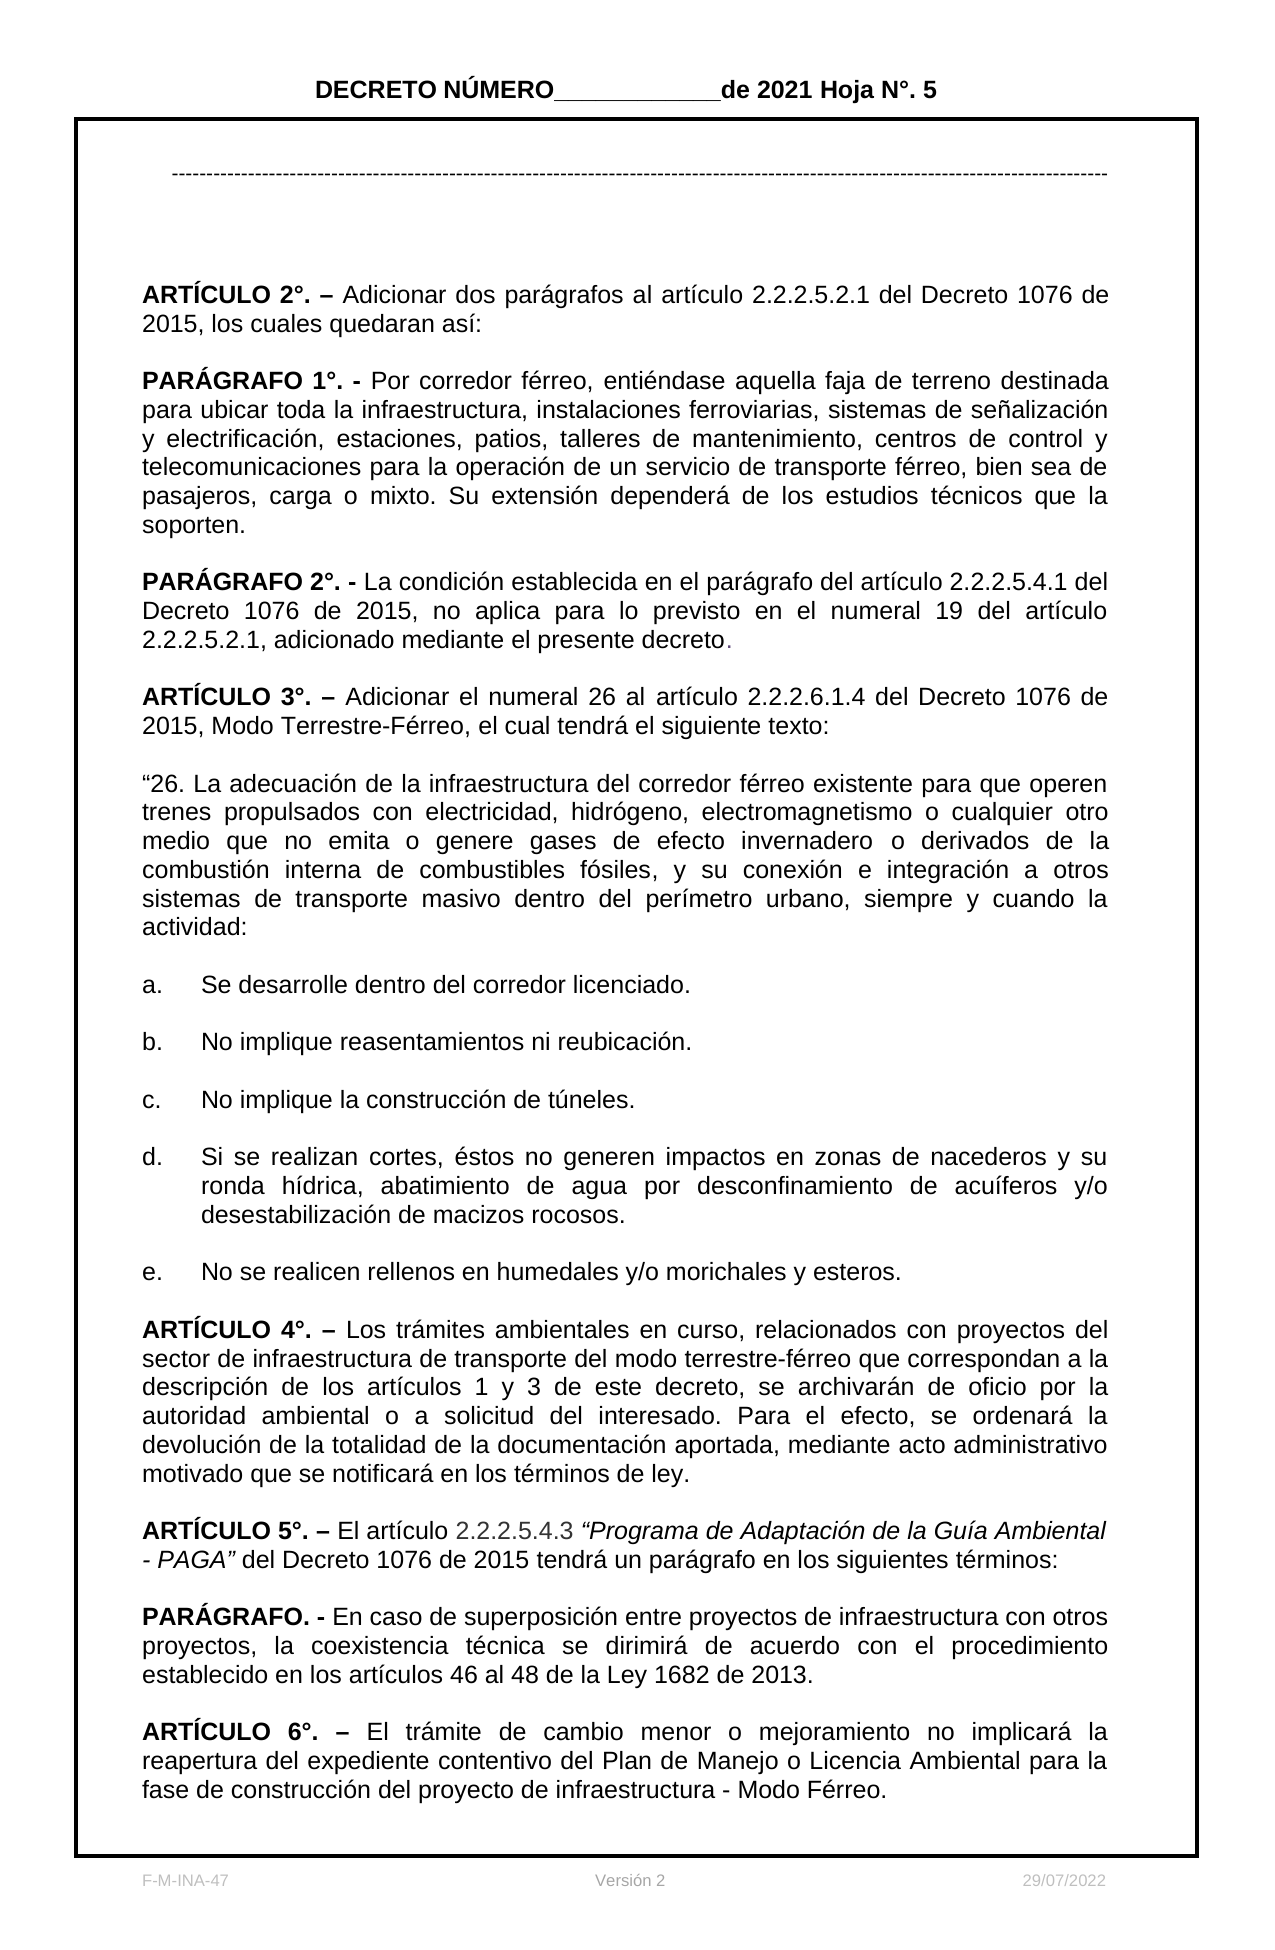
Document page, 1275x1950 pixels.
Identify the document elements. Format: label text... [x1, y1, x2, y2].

list No implique la construcción de túneles. [142, 1085, 1109, 1113]
text ARTÍCULO 4°. – Los trámites ambientales en curso, relacionados con proyectos del sector de infraestructura de transporte del modo terrestre-férreo que correspondan a la descripción de los artículos 1 y 3 de este decreto, se archivarán de oficio por la autoridad ambiental o a solicitud del interesado. Para el efecto, se ordenará la devolución de la totalidad de la documentación aportada, mediante acto administrativo motivado que se notificará en los términos de ley. [142, 1315, 1109, 1487]
list No se realicen rellenos en humedales y/o morichales y esteros. [142, 1257, 1109, 1286]
text PARÁGRAFO 2°. - La condición establecida en el parágrafo del artículo 2.2.2.5.4.1 del Decreto 1076 de 2015, no aplica para lo previsto en el numeral 19 del artículo 2.2.2.5.2.1, adicionado mediante el presente decreto. [142, 567, 1109, 653]
text ARTÍCULO 6°. – El trámite de cambio menor o mejoramiento no implicará la reapertura del expediente contentivo del Plan de Manejo o Licencia Ambiental para la fase de construcción del proyecto de infraestructura - Modo Férreo. [142, 1717, 1109, 1803]
text ARTÍCULO 5°. – El artículo 2.2.2.5.4.3 “Programa de Adaptación de la Guía Ambiental - PAGA” del Decreto 1076 de 2015 tendrá un parágrafo en los siguientes términos: [142, 1516, 1109, 1573]
text PARÁGRAFO. - En caso de superposición entre proyectos de infraestructura con otros proyectos, la coexistencia técnica se dirimirá de acuerdo con el procedimiento establecido en los artículos 46 al 48 de la Ley 1682 de 2013. [142, 1602, 1109, 1688]
text ARTÍCULO 3°. – Adicionar el numeral 26 al artículo 2.2.2.6.1.4 del Decreto 1076 de 2015, Modo Terrestre-Férreo, el cual tendrá el siguiente texto: [142, 682, 1109, 740]
list Si se realizan cortes, éstos no generen impactos en zonas de nacederos y su ronda hídrica, abatimiento de agua por desconfinamiento de acuíferos y/o desestabilización de macizos rocosos. [142, 1142, 1109, 1228]
text “26. La adecuación de la infraestructura del corredor férreo existente para que operen trenes propulsados con electricidad, hidrógeno, electromagnetismo o cualquier otro medio que no emita o genere gases de efecto invernadero o derivados de la combustión interna de combustibles fósiles, y su conexión e integración a otros sistemas de transporte masivo dentro del perímetro urbano, siempre y cuando la actividad: [142, 768, 1109, 941]
text ARTÍCULO 2°. – Adicionar dos parágrafos al artículo 2.2.2.5.2.1 del Decreto 1076 de 2015, los cuales quedaran así: [142, 280, 1109, 337]
list No implique reasentamientos ni reubicación. [142, 1027, 1109, 1056]
list Se desarrolle dentro del corredor licenciado. [142, 970, 1109, 998]
text PARÁGRAFO 1°. - Por corredor férreo, entiéndase aquella faja de terreno destinada para ubicar toda la infraestructura, instalaciones ferroviarias, sistemas de señalización y electrificación, estaciones, patios, talleres de mantenimiento, centros de control y telecomunicaciones para la operación de un servicio de transporte férreo, bien sea de pasajeros, carga o mixto. Su extensión dependerá de los estudios técnicos que la soporten. [142, 366, 1109, 538]
